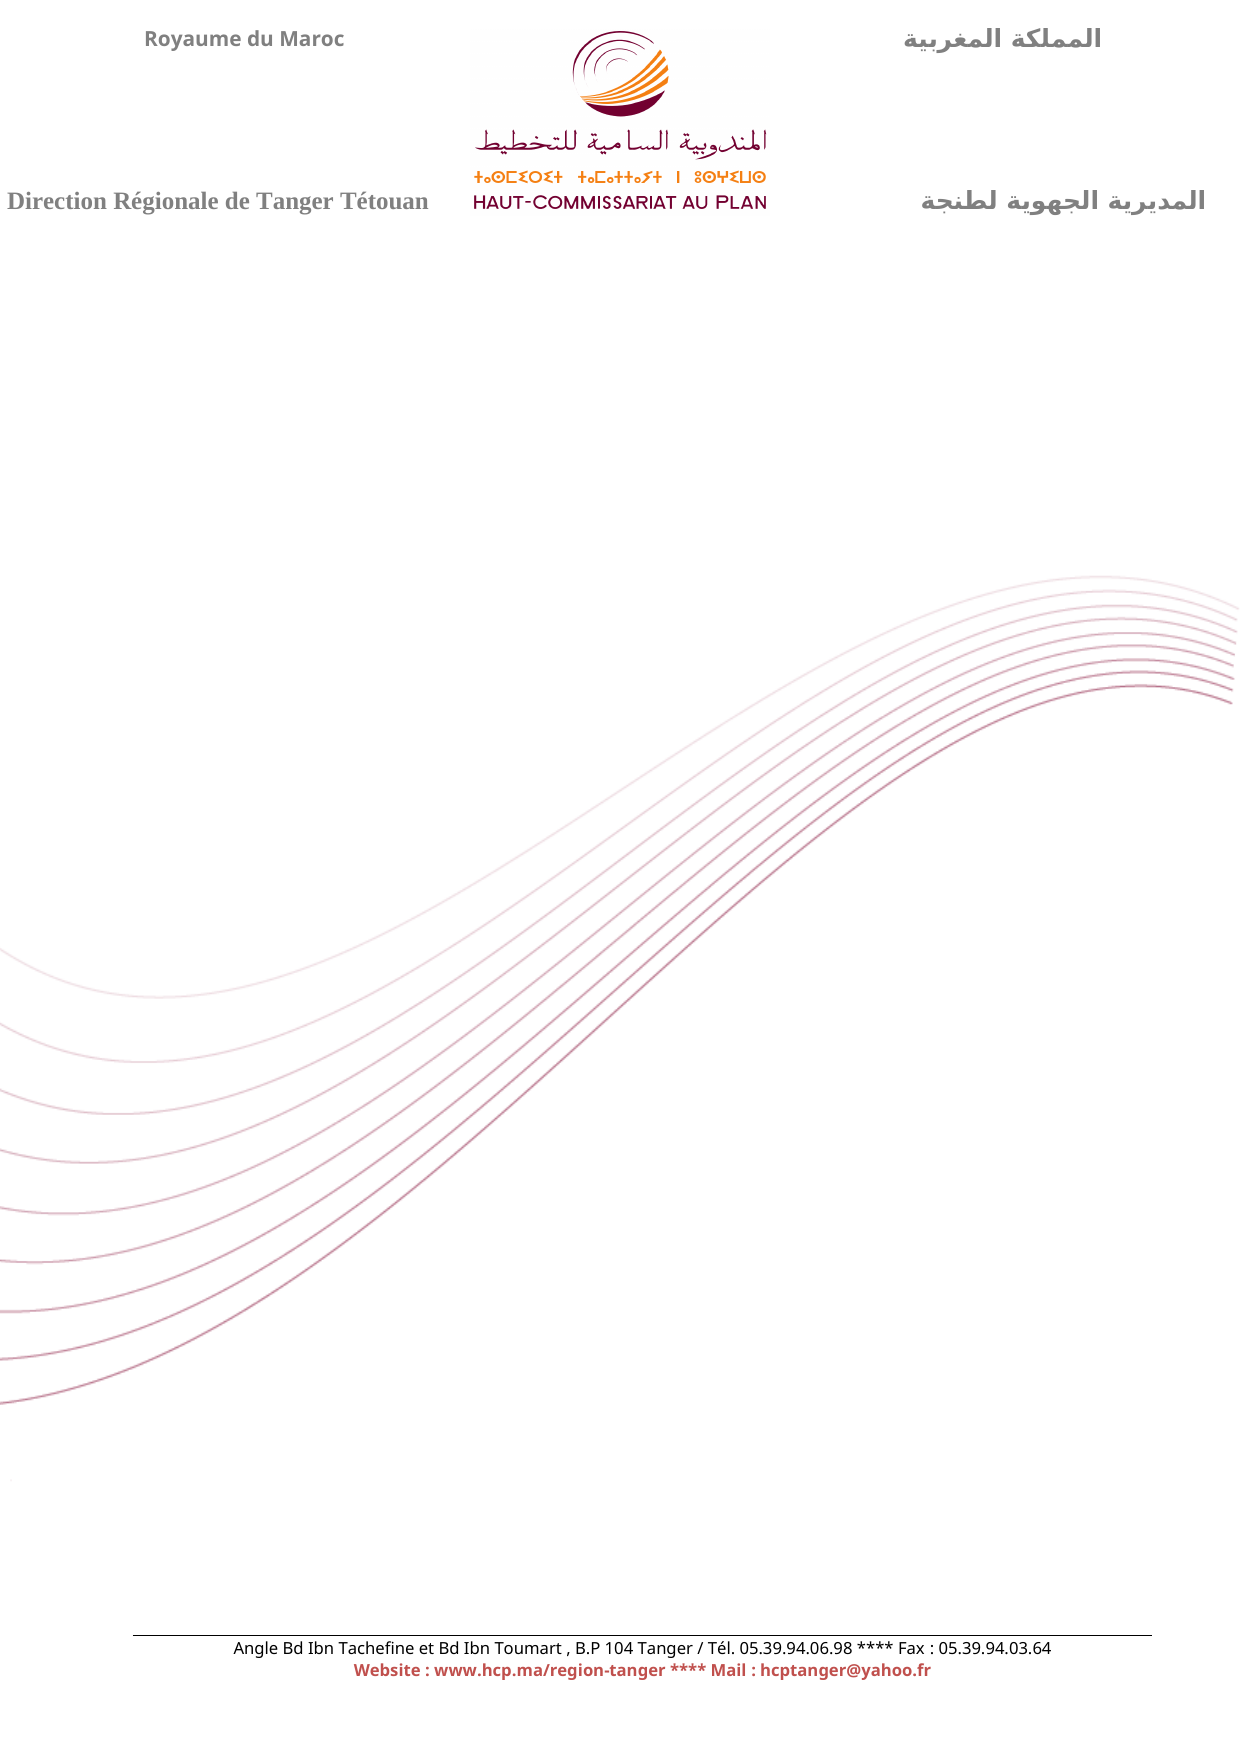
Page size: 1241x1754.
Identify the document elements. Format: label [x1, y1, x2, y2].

picture [470, 29, 771, 216]
picture [0, 254, 1241, 1550]
